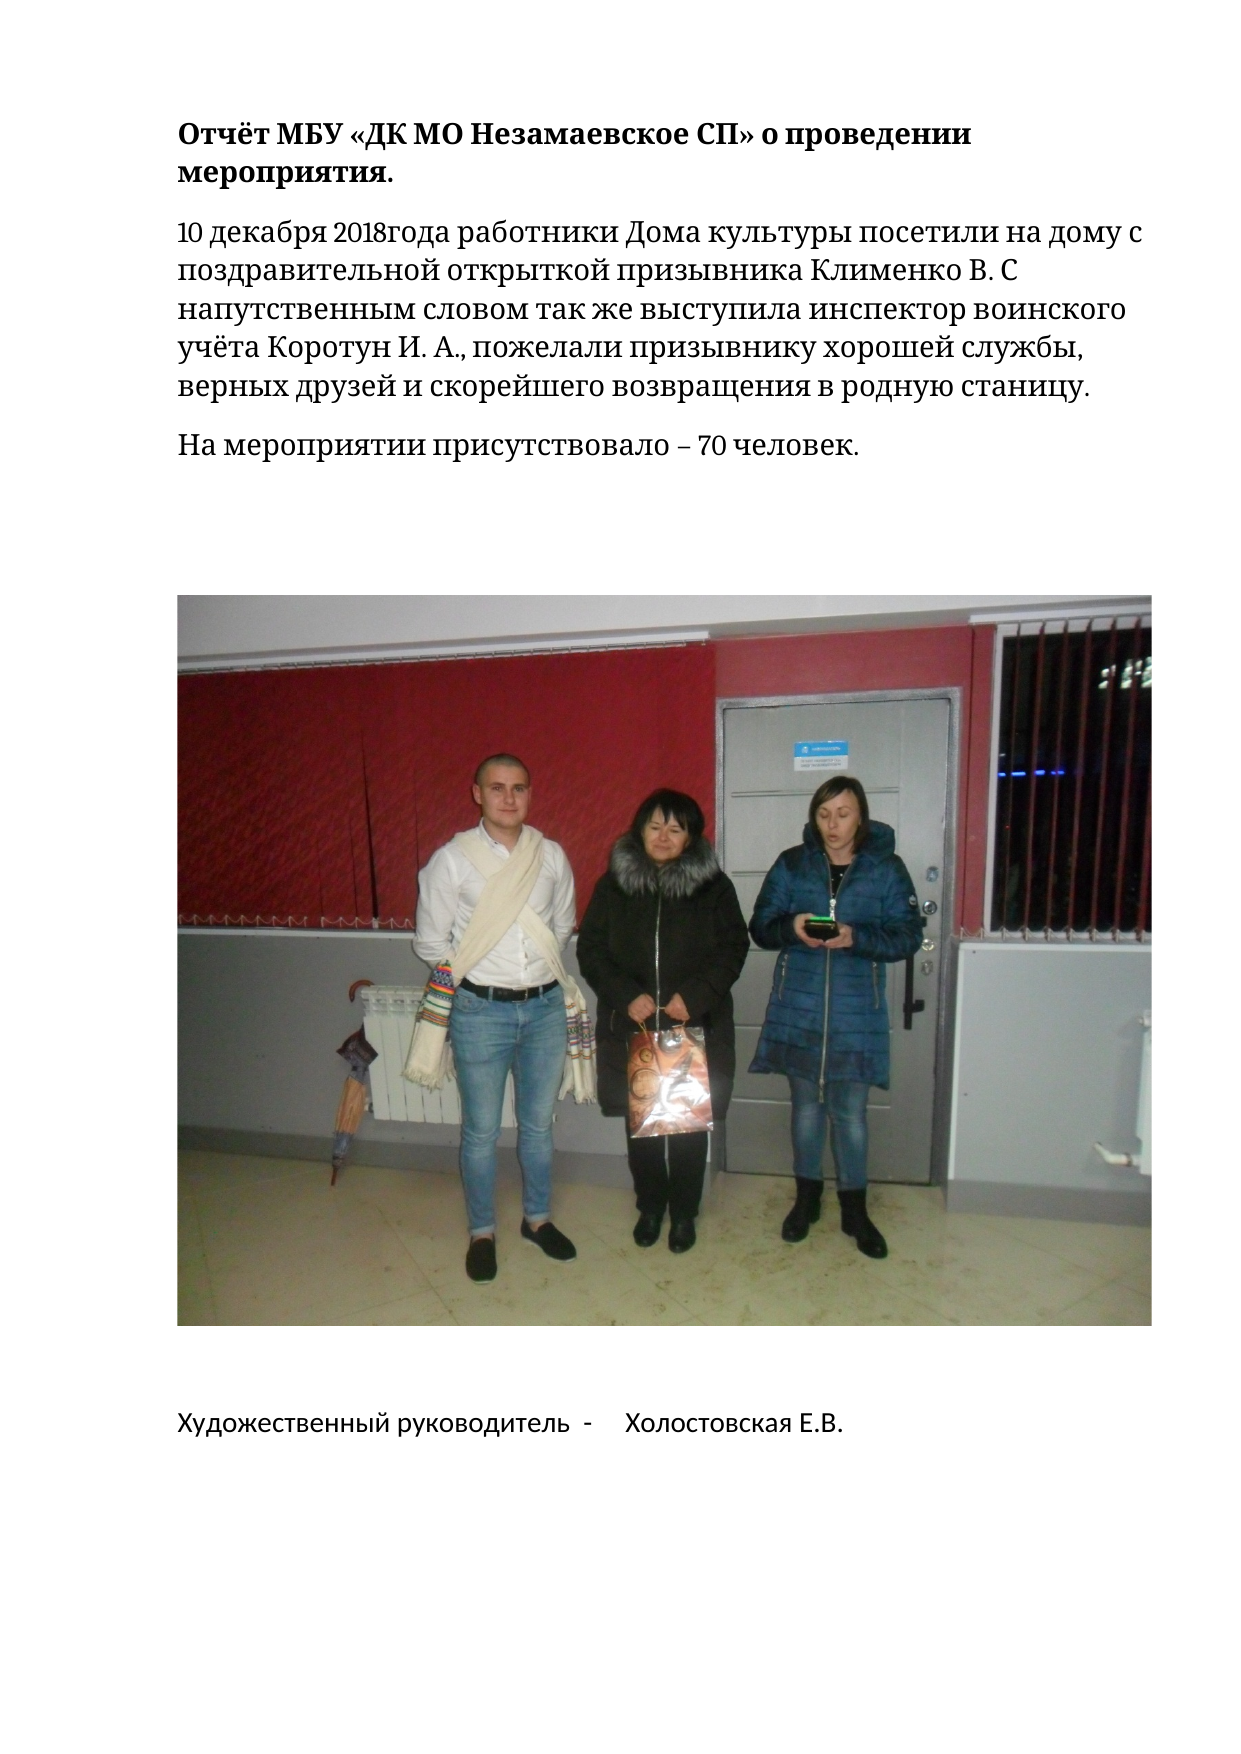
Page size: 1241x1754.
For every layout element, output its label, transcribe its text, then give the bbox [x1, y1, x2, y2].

picture [177, 595, 1152, 1326]
text 10 декабря 2018года работники Дома культуры посетили на дому с поздравительной открыткой призывника Клименко В. С напутственным словом так же выступила инспектор воинского учёта Коротун И. А., пожелали призывнику хорошей службы, верных друзей и скорейшего возвращения в родную станицу. [177, 216, 1152, 404]
text Художественный руководитель - Холостовская Е.В. [177, 1404, 1152, 1439]
text На мероприятии присутствовало – 70 человек. [177, 429, 1152, 463]
text Отчёт МБУ «ДК МО Незамаевское СП» о проведении мероприятия. [177, 118, 1152, 190]
